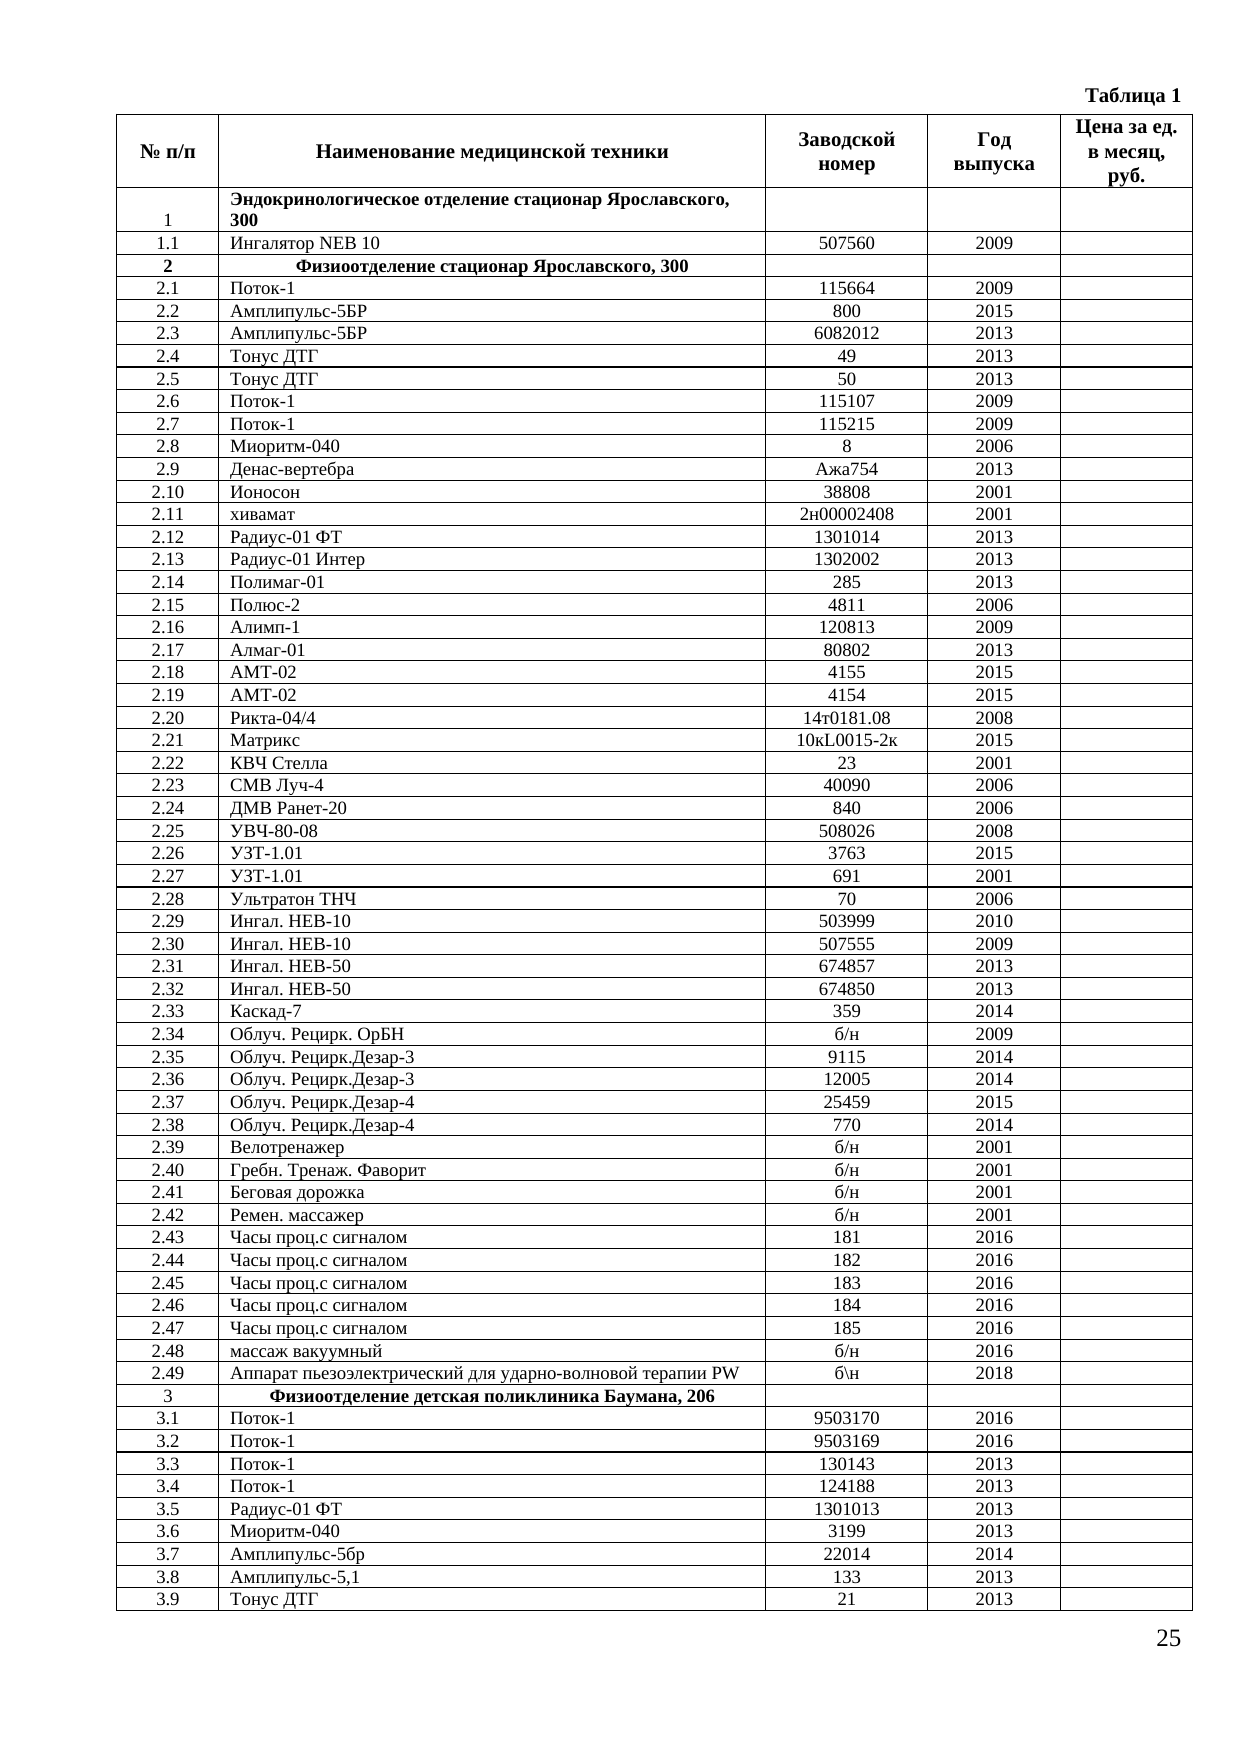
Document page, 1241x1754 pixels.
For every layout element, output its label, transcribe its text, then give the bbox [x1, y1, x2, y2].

table_cell [1061, 594, 1192, 615]
table_cell Эндокринологическое отделение стационар Ярославского, 300 [219, 188, 765, 231]
table_cell 4811 [766, 594, 927, 615]
table_cell [928, 1385, 1060, 1406]
table_cell 2.2 [117, 300, 218, 321]
table_cell Каскад-7 [219, 1000, 765, 1022]
table_cell 2006 [928, 774, 1060, 796]
table_cell 49 [766, 345, 927, 366]
table_cell Ионосон [219, 481, 765, 502]
table_cell 2013 [928, 458, 1060, 479]
table_cell 2.26 [117, 842, 218, 864]
table_cell 840 [766, 797, 927, 818]
subtitle Таблица 1 [118, 83, 1181, 107]
table_cell Амплипульс-5БР [219, 322, 765, 344]
table_cell 2009 [928, 1023, 1060, 1044]
table_cell 2.38 [117, 1114, 218, 1135]
table_cell 2.27 [117, 865, 218, 886]
table_cell 2001 [928, 503, 1060, 525]
table_cell Полимаг-01 [219, 571, 765, 592]
table_cell 800 [766, 300, 927, 321]
table_cell 2013 [928, 548, 1060, 570]
table_cell [1061, 1294, 1192, 1316]
table_cell 2008 [928, 820, 1060, 841]
table_cell Миоритм-040 [219, 1520, 765, 1542]
table_cell 2010 [928, 910, 1060, 932]
table_cell 2.14 [117, 571, 218, 592]
table_cell 2016 [928, 1272, 1060, 1293]
table_cell Облуч. Рецирк.Дезар-4 [219, 1114, 765, 1135]
table_cell АМТ-02 [219, 684, 765, 706]
table_cell 9115 [766, 1046, 927, 1067]
table_cell 185 [766, 1317, 927, 1338]
table_cell б/н [766, 1204, 927, 1225]
table_cell 359 [766, 1000, 927, 1022]
table_cell 2001 [928, 1181, 1060, 1203]
table_cell 2009 [928, 933, 1060, 954]
table_cell [1061, 888, 1192, 909]
table_cell 2.25 [117, 820, 218, 841]
table_cell [1061, 1317, 1192, 1338]
table_cell 2.47 [117, 1317, 218, 1338]
table_cell 2013 [928, 1453, 1060, 1474]
table_cell [1061, 1181, 1192, 1203]
table_cell [1061, 797, 1192, 818]
table_cell 1301014 [766, 526, 927, 547]
table_cell 115107 [766, 390, 927, 412]
table_cell [1061, 1114, 1192, 1135]
table_cell 2.19 [117, 684, 218, 706]
table_cell Алмаг-01 [219, 639, 765, 660]
table_cell 2014 [928, 1543, 1060, 1564]
table_cell 12005 [766, 1068, 927, 1090]
table_cell Часы проц.с сигналом [219, 1272, 765, 1293]
table_cell [1061, 1430, 1192, 1451]
table_cell 2.20 [117, 707, 218, 728]
table_cell 2013 [928, 571, 1060, 592]
table_cell 1.1 [117, 232, 218, 253]
table_cell 2.4 [117, 345, 218, 366]
table_cell 2013 [928, 368, 1060, 389]
table_cell 2.32 [117, 978, 218, 999]
table_cell 2013 [928, 1475, 1060, 1497]
table_cell АМТ-02 [219, 661, 765, 683]
table_cell 285 [766, 571, 927, 592]
table_cell 21 [766, 1588, 927, 1610]
table_cell Часы проц.с сигналом [219, 1317, 765, 1338]
table_cell Часы проц.с сигналом [219, 1294, 765, 1316]
table_cell [1061, 322, 1192, 344]
table_cell 2.44 [117, 1249, 218, 1271]
table_cell УЗТ-1.01 [219, 842, 765, 864]
table_cell Денас-вертебра [219, 458, 765, 479]
table_cell Поток-1 [219, 1453, 765, 1474]
table_cell Радиус-01 Интер [219, 548, 765, 570]
table_cell Алимп-1 [219, 616, 765, 638]
table_cell [1061, 842, 1192, 864]
table_cell [1061, 300, 1192, 321]
table_cell 2015 [928, 1091, 1060, 1112]
table_cell 133 [766, 1566, 927, 1587]
table_cell [1061, 1272, 1192, 1293]
table_cell 2.8 [117, 435, 218, 457]
table_cell 40090 [766, 774, 927, 796]
table_cell 2.24 [117, 797, 218, 818]
table_cell 2006 [928, 435, 1060, 457]
table_cell [1061, 707, 1192, 728]
table_cell Облуч. Рецирк.Дезар-3 [219, 1068, 765, 1090]
table_cell 2.3 [117, 322, 218, 344]
table_cell 3763 [766, 842, 927, 864]
table_cell Ультратон ТНЧ [219, 888, 765, 909]
table_cell б\н [766, 1362, 927, 1384]
table_cell 10кL0015-2к [766, 729, 927, 751]
table_cell 2.11 [117, 503, 218, 525]
table_cell Тонус ДТГ [219, 368, 765, 389]
table_cell [1061, 865, 1192, 886]
table_cell [766, 188, 927, 231]
table_cell 2.16 [117, 616, 218, 638]
table_cell 2016 [928, 1407, 1060, 1429]
table_cell Часы проц.с сигналом [219, 1226, 765, 1248]
table_cell [1061, 188, 1192, 231]
table_cell [1061, 481, 1192, 502]
table_cell [766, 1385, 927, 1406]
table_cell 2009 [928, 390, 1060, 412]
table_cell ДМВ Ранет-20 [219, 797, 765, 818]
table_cell 2009 [928, 277, 1060, 299]
table_cell Часы проц.с сигналом [219, 1249, 765, 1271]
table_cell б/н [766, 1023, 927, 1044]
table_cell [1061, 1068, 1192, 1090]
table_cell 3.5 [117, 1498, 218, 1519]
table_cell 2016 [928, 1340, 1060, 1361]
table_cell 2001 [928, 481, 1060, 502]
table_cell 2016 [928, 1317, 1060, 1338]
table_cell 674850 [766, 978, 927, 999]
table_cell Физиоотделение стационар Ярославского, 300 [219, 255, 765, 276]
table_cell Физиоотделение детская поликлиника Баумана, 206 [219, 1385, 765, 1406]
table_cell Миоритм-040 [219, 435, 765, 457]
table_cell 115215 [766, 413, 927, 434]
table_cell 2006 [928, 888, 1060, 909]
table_cell 2016 [928, 1294, 1060, 1316]
table_cell 182 [766, 1249, 927, 1271]
table_cell [1061, 458, 1192, 479]
table_cell 2.23 [117, 774, 218, 796]
table_cell Поток-1 [219, 1475, 765, 1497]
table_cell [1061, 1520, 1192, 1542]
table_cell б/н [766, 1159, 927, 1180]
table_cell 2.18 [117, 661, 218, 683]
table_cell [1061, 435, 1192, 457]
table_cell 2014 [928, 1000, 1060, 1022]
table_cell 3.6 [117, 1520, 218, 1542]
table_cell 2.36 [117, 1068, 218, 1090]
table_cell 2014 [928, 1068, 1060, 1090]
table_cell Матрикс [219, 729, 765, 751]
table_cell 3.7 [117, 1543, 218, 1564]
table_cell [1061, 1136, 1192, 1158]
table_cell [1061, 1159, 1192, 1180]
table_cell 3.3 [117, 1453, 218, 1474]
table_header Цена за ед. в месяц, руб. [1061, 115, 1192, 187]
table_cell 2013 [928, 322, 1060, 344]
table_cell 2 [117, 255, 218, 276]
table_cell 2.7 [117, 413, 218, 434]
table_cell 120813 [766, 616, 927, 638]
table_cell Гребн. Тренаж. Фаворит [219, 1159, 765, 1180]
table_cell [1061, 1475, 1192, 1497]
table_cell 2.12 [117, 526, 218, 547]
table_cell 2016 [928, 1430, 1060, 1451]
table_cell Амплипульс-5БР [219, 300, 765, 321]
table_cell 3.9 [117, 1588, 218, 1610]
table_cell 507560 [766, 232, 927, 253]
table_cell б/н [766, 1136, 927, 1158]
table_cell [1061, 1543, 1192, 1564]
table_cell 184 [766, 1294, 927, 1316]
table_cell [766, 255, 927, 276]
table_cell Облуч. Рецирк. ОрБН [219, 1023, 765, 1044]
table_cell [1061, 1046, 1192, 1067]
table_cell [1061, 910, 1192, 932]
table_cell 2.48 [117, 1340, 218, 1361]
table_cell Поток-1 [219, 390, 765, 412]
table_cell [1061, 752, 1192, 773]
table_cell 2.37 [117, 1091, 218, 1112]
table_cell [1061, 526, 1192, 547]
table_cell 2013 [928, 639, 1060, 660]
table_cell УЗТ-1.01 [219, 865, 765, 886]
table_cell [1061, 1498, 1192, 1519]
table_cell 2018 [928, 1362, 1060, 1384]
table_cell [1061, 729, 1192, 751]
table_cell Поток-1 [219, 413, 765, 434]
table_cell 14т0181.08 [766, 707, 927, 728]
table_cell Ингал. НЕВ-10 [219, 910, 765, 932]
table_cell 2001 [928, 1204, 1060, 1225]
table_cell 2.33 [117, 1000, 218, 1022]
table_header Наименование медицинской техники [219, 115, 765, 187]
table_cell [1061, 774, 1192, 796]
table_cell Амплипульс-5бр [219, 1543, 765, 1564]
table_cell 80802 [766, 639, 927, 660]
table_cell 2015 [928, 661, 1060, 683]
table_cell [1061, 255, 1192, 276]
table_cell 2015 [928, 842, 1060, 864]
table_cell 2013 [928, 345, 1060, 366]
table_cell [1061, 933, 1192, 954]
table_cell Аппарат пьезоэлектрический для ударно-волновой терапии PW [219, 1362, 765, 1384]
table_cell 674857 [766, 955, 927, 977]
table_cell [1061, 548, 1192, 570]
table_cell [1061, 413, 1192, 434]
table_cell Амплипульс-5,1 [219, 1566, 765, 1587]
table_cell 2001 [928, 865, 1060, 886]
table_cell 2015 [928, 729, 1060, 751]
table_cell [1061, 1566, 1192, 1587]
table_header № п/п [117, 115, 218, 187]
table_cell 3.1 [117, 1407, 218, 1429]
table_cell б/н [766, 1340, 927, 1361]
table_cell 2.45 [117, 1272, 218, 1293]
table_cell Облуч. Рецирк.Дезар-3 [219, 1046, 765, 1067]
table_cell 130143 [766, 1453, 927, 1474]
table_cell Ремен. массажер [219, 1204, 765, 1225]
table_cell Тонус ДТГ [219, 345, 765, 366]
table_cell 4154 [766, 684, 927, 706]
table_header Год выпуска [928, 115, 1060, 187]
table_cell [1061, 1204, 1192, 1225]
table_cell 115664 [766, 277, 927, 299]
table_cell [1061, 978, 1192, 999]
table_cell 124188 [766, 1475, 927, 1497]
table_cell 2.46 [117, 1294, 218, 1316]
table_cell 9503170 [766, 1407, 927, 1429]
table_cell Полюс-2 [219, 594, 765, 615]
table_cell Поток-1 [219, 1430, 765, 1451]
table_cell 2.28 [117, 888, 218, 909]
table_cell Ингал. НЕВ-50 [219, 955, 765, 977]
table_cell [1061, 661, 1192, 683]
table_cell 2001 [928, 752, 1060, 773]
table_cell 2013 [928, 1520, 1060, 1542]
table_cell массаж вакуумный [219, 1340, 765, 1361]
table_cell 50 [766, 368, 927, 389]
table_cell Рикта-04/4 [219, 707, 765, 728]
table_cell 2001 [928, 1136, 1060, 1158]
table_cell [928, 188, 1060, 231]
table_cell [1061, 616, 1192, 638]
table_cell 2015 [928, 300, 1060, 321]
table_cell б/н [766, 1181, 927, 1203]
table_cell 503999 [766, 910, 927, 932]
table_cell 507555 [766, 933, 927, 954]
table_cell Облуч. Рецирк.Дезар-4 [219, 1091, 765, 1112]
table_cell 2013 [928, 1588, 1060, 1610]
table_cell хивамат [219, 503, 765, 525]
table_cell [1061, 1249, 1192, 1271]
table_cell 2.35 [117, 1046, 218, 1067]
table_cell 2.34 [117, 1023, 218, 1044]
table_cell 2009 [928, 232, 1060, 253]
table_cell СМВ Луч-4 [219, 774, 765, 796]
table_cell Поток-1 [219, 1407, 765, 1429]
table_cell 2008 [928, 707, 1060, 728]
table_cell [1061, 1362, 1192, 1384]
table_cell 2013 [928, 1498, 1060, 1519]
table_cell 2.41 [117, 1181, 218, 1203]
table_cell 181 [766, 1226, 927, 1248]
table_cell 3 [117, 1385, 218, 1406]
table_cell [1061, 1453, 1192, 1474]
table_cell 3.8 [117, 1566, 218, 1587]
table_cell 2н00002408 [766, 503, 927, 525]
table_header Заводской номер [766, 115, 927, 187]
table_cell [1061, 503, 1192, 525]
table_cell 25459 [766, 1091, 927, 1112]
table_cell 2009 [928, 413, 1060, 434]
table_cell [1061, 345, 1192, 366]
table_cell [1061, 368, 1192, 389]
table_cell 3.2 [117, 1430, 218, 1451]
table_cell 2.15 [117, 594, 218, 615]
table_cell 2.29 [117, 910, 218, 932]
table_cell 2.10 [117, 481, 218, 502]
table_cell 2013 [928, 1566, 1060, 1587]
table_cell УВЧ-80-08 [219, 820, 765, 841]
table_cell [1061, 1000, 1192, 1022]
table_cell 2.39 [117, 1136, 218, 1158]
table_cell 2.49 [117, 1362, 218, 1384]
table_cell 2013 [928, 978, 1060, 999]
table_cell Ингал. НЕВ-10 [219, 933, 765, 954]
table_cell 508026 [766, 820, 927, 841]
table_cell 23 [766, 752, 927, 773]
table_cell 2.43 [117, 1226, 218, 1248]
table_cell 2013 [928, 526, 1060, 547]
table_cell 2.40 [117, 1159, 218, 1180]
table_cell [1061, 820, 1192, 841]
table_cell 2.30 [117, 933, 218, 954]
table_cell 2.1 [117, 277, 218, 299]
table_cell Велотренажер [219, 1136, 765, 1158]
table_cell 4155 [766, 661, 927, 683]
table_cell 2.17 [117, 639, 218, 660]
table_cell 2.6 [117, 390, 218, 412]
table_cell Беговая дорожка [219, 1181, 765, 1203]
table_cell 2.21 [117, 729, 218, 751]
table_cell [1061, 639, 1192, 660]
table_cell [1061, 232, 1192, 253]
table_cell 2001 [928, 1159, 1060, 1180]
table_cell 3.4 [117, 1475, 218, 1497]
table_cell [1061, 1385, 1192, 1406]
table_cell 691 [766, 865, 927, 886]
table_cell Ингалятор NEB 10 [219, 232, 765, 253]
table_cell Поток-1 [219, 277, 765, 299]
table_cell 770 [766, 1114, 927, 1135]
table_cell 2.31 [117, 955, 218, 977]
table_cell 2.13 [117, 548, 218, 570]
table_cell 3199 [766, 1520, 927, 1542]
table_cell [1061, 1588, 1192, 1610]
table_cell 2013 [928, 955, 1060, 977]
table_cell 2.5 [117, 368, 218, 389]
table_cell Ажа754 [766, 458, 927, 479]
table_cell [928, 255, 1060, 276]
table_cell 2.42 [117, 1204, 218, 1225]
table_cell [1061, 684, 1192, 706]
table_cell [1061, 1226, 1192, 1248]
table_cell 22014 [766, 1543, 927, 1564]
table_cell 183 [766, 1272, 927, 1293]
table_cell 6082012 [766, 322, 927, 344]
table_cell 38808 [766, 481, 927, 502]
table_cell Ингал. НЕВ-50 [219, 978, 765, 999]
table_cell [1061, 1340, 1192, 1361]
table_cell 1302002 [766, 548, 927, 570]
table_cell Радиус-01 ФТ [219, 1498, 765, 1519]
table_cell 9503169 [766, 1430, 927, 1451]
table_cell [1061, 1407, 1192, 1429]
table_cell 8 [766, 435, 927, 457]
table_cell Тонус ДТГ [219, 1588, 765, 1610]
table_cell 2016 [928, 1226, 1060, 1248]
table_cell 2006 [928, 594, 1060, 615]
table_cell 2016 [928, 1249, 1060, 1271]
table_cell 2015 [928, 684, 1060, 706]
table_cell [1061, 1023, 1192, 1044]
table_cell [1061, 277, 1192, 299]
table_cell [1061, 571, 1192, 592]
table_cell 2009 [928, 616, 1060, 638]
table_cell 2014 [928, 1046, 1060, 1067]
table_cell 2014 [928, 1114, 1060, 1135]
table_cell 2.9 [117, 458, 218, 479]
table_cell 2.22 [117, 752, 218, 773]
table_cell [1061, 1091, 1192, 1112]
table_cell Радиус-01 ФТ [219, 526, 765, 547]
table_cell [1061, 955, 1192, 977]
table_cell КВЧ Стелла [219, 752, 765, 773]
table_cell 2006 [928, 797, 1060, 818]
table_cell [1061, 390, 1192, 412]
table_cell 1301013 [766, 1498, 927, 1519]
table_cell 1 [117, 188, 218, 231]
table_cell 70 [766, 888, 927, 909]
